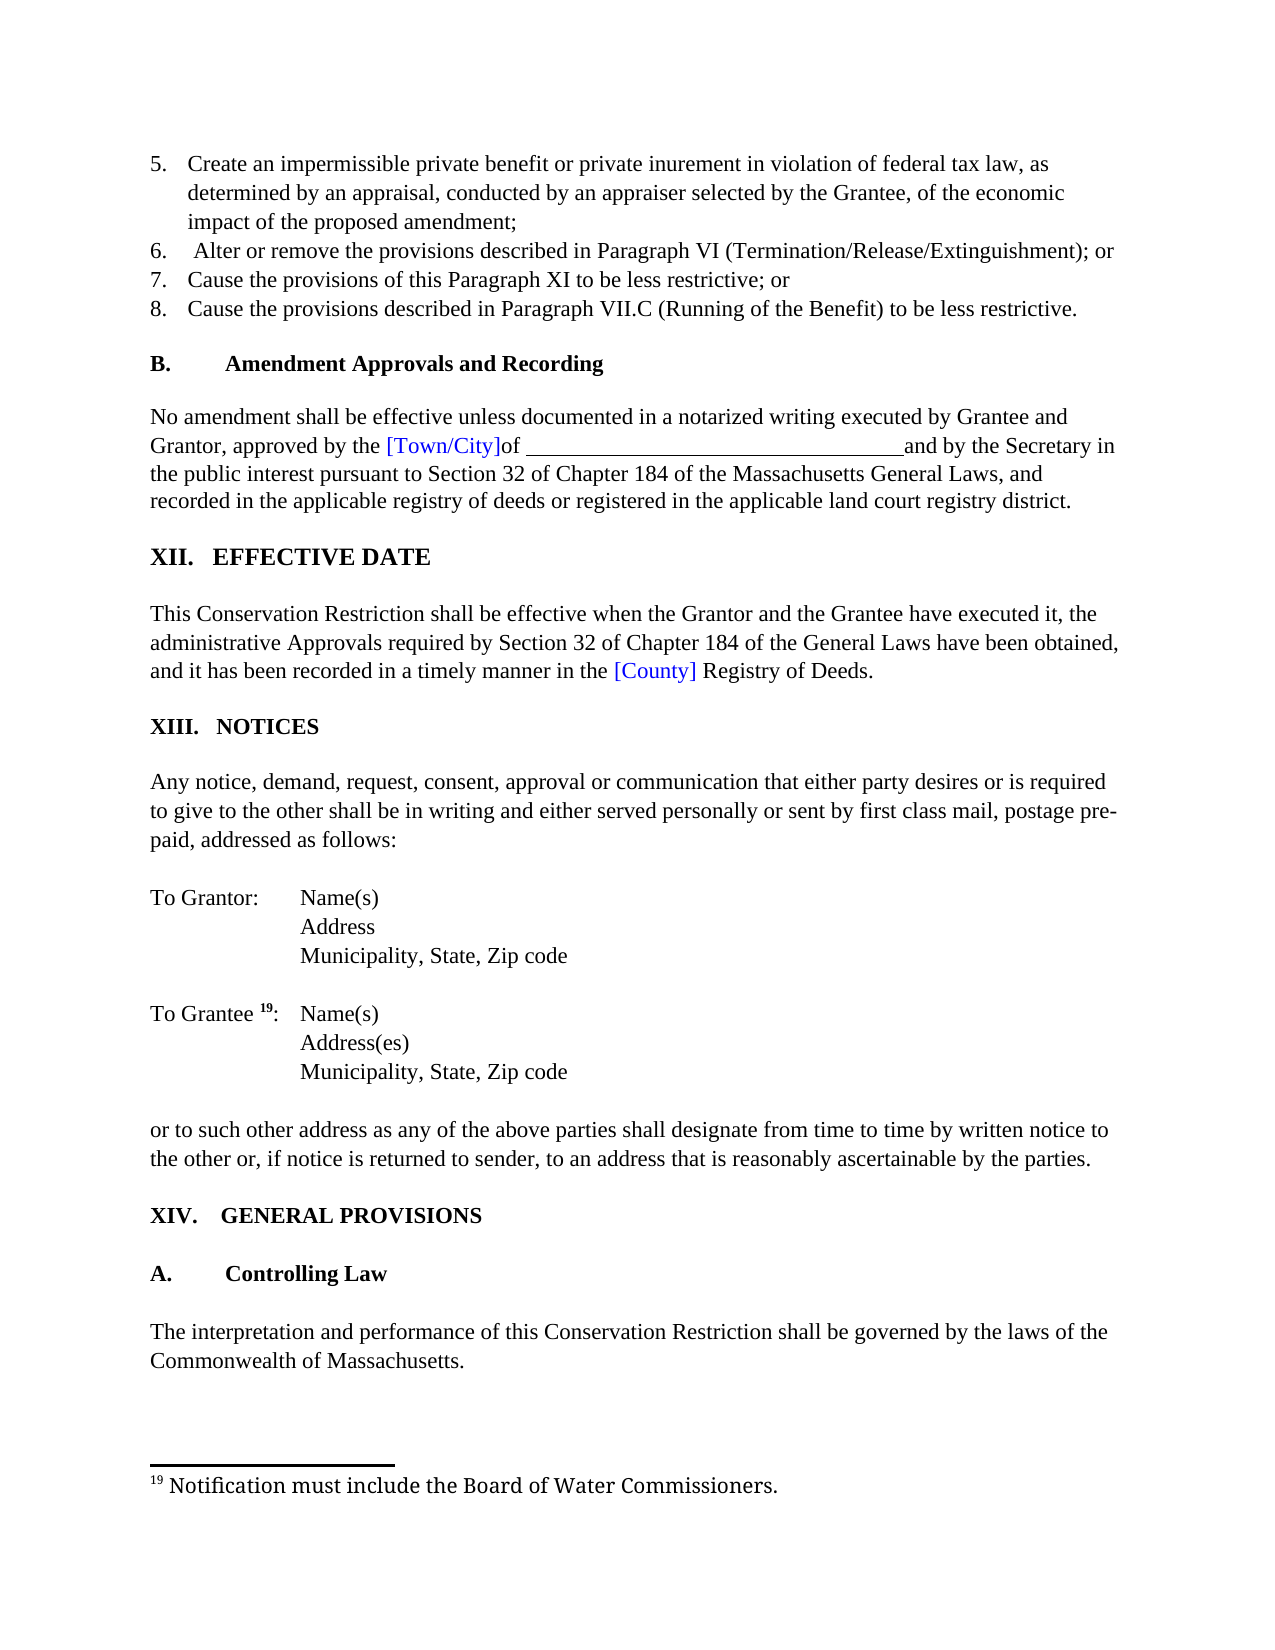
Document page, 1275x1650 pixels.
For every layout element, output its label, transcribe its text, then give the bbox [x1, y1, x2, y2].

text Any notice, demand, request, consent, approval or communication that either party desires or is required to give to the other shall be in writing and either served personally or sent by first class mail, postage pre-paid, addressed as follows: [150, 768, 1125, 852]
text No amendment shall be effective unless documented in a notarized writing executed by Grantee and Grantor, approved by the [Town/City]of and by the Secretary in the public interest pursuant to Section 32 of Chapter 184 of the Massachusetts General Laws, and recorded in the applicable registry of deeds or registered in the applicable land court registry district. [150, 403, 1125, 513]
text Municipality, State, Zip code [150, 942, 1125, 968]
list Cause the provisions described in Paragraph VII.C (Running of the Benefit) to be less restrictive. [150, 295, 1125, 321]
text This Conservation Restriction shall be effective when the Grantor and the Grantee have executed it, the administrative Approvals required by Section 32 of Chapter 184 of the General Laws have been obtained, and it has been recorded in a timely manner in the [County] Registry of Deeds. [150, 599, 1125, 684]
list Cause the provisions of this Paragraph XI to be less restrictive; or [150, 266, 1125, 292]
text XIII. NOTICES [150, 713, 1125, 739]
list Alter or remove the provisions described in Paragraph VI (Termination/Release/Extinguishment); or [150, 237, 1125, 263]
text To Grantee : Name(s) [150, 1000, 1125, 1026]
text or to such other address as any of the above parties shall designate from time to time by written notice to the other or, if notice is returned to sender, to an address that is reasonably ascertainable by the parties. [150, 1116, 1125, 1171]
list Create an impermissible private benefit or private inurement in violation of federal tax law, as determined by an appraisal, conducted by an appraiser selected by the Grantee, of the economic impact of the proposed amendment; [150, 150, 1125, 234]
list Controlling Law [150, 1260, 1125, 1287]
text To Grantor: Name(s) [150, 884, 1125, 910]
text Municipality, State, Zip code [150, 1058, 1125, 1084]
text XII. EFFECTIVE DATE [150, 542, 1125, 571]
list Amendment Approvals and Recording [150, 350, 1125, 376]
text Address(es) [150, 1029, 1125, 1055]
text Address [150, 913, 1125, 939]
text XIV. GENERAL PROVISIONS [150, 1202, 1125, 1229]
text The interpretation and performance of this Conservation Restriction shall be governed by the laws of the Commonwealth of Massachusetts. [150, 1318, 1125, 1374]
